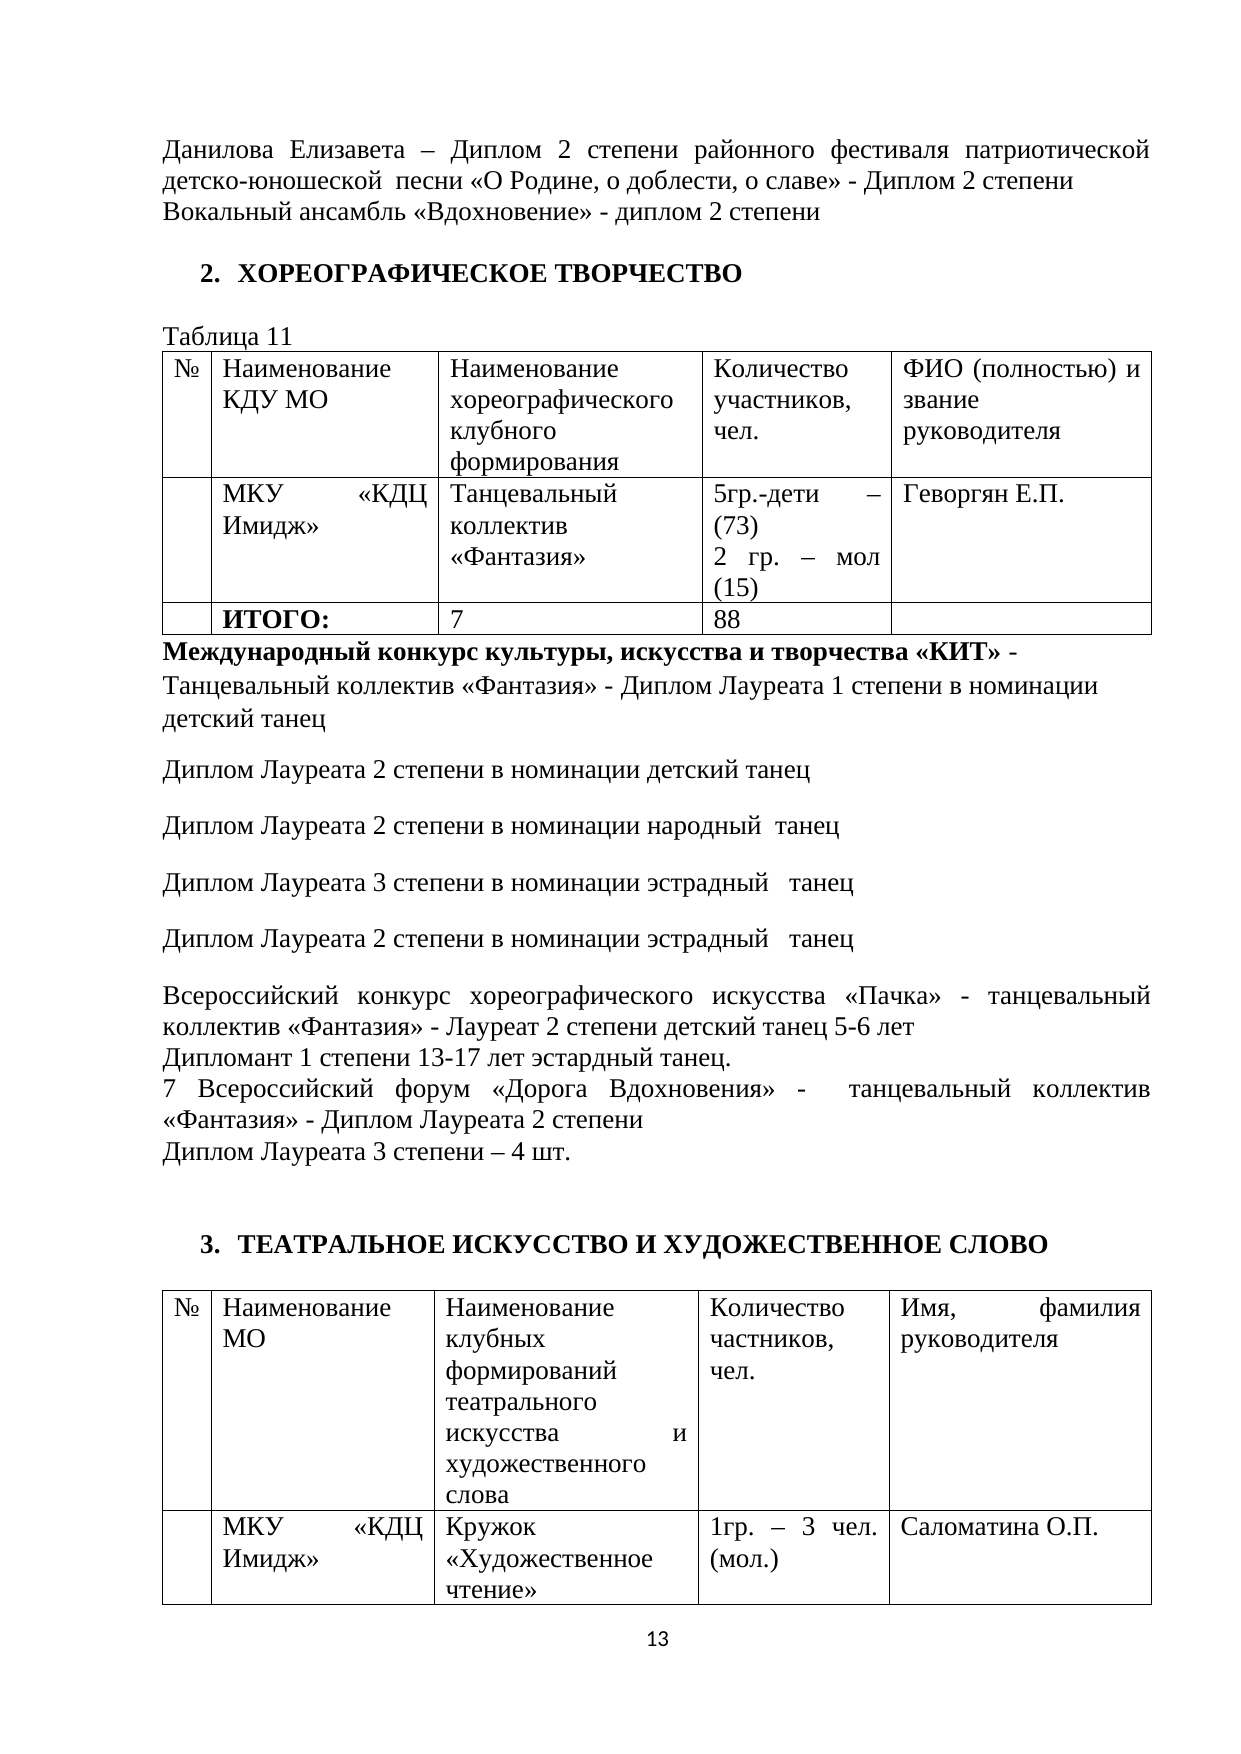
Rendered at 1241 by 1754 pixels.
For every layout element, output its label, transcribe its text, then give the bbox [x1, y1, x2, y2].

table_header Наименование хореографического клубного формирования [439, 352, 702, 477]
text Диплом Лауреата 3 степени – 4 шт. [162, 1135, 1152, 1166]
table_header Наименование клубных формирований театрального искусства и художественного слова [435, 1291, 698, 1509]
table_header Количество частников, чел. [699, 1291, 889, 1509]
text Международный конкурс культуры, искусства и творчества «КИТ» - Танцевальный коллектив «Фантазия» - Диплом Лауреата 1 степени в номинации детский танец [162, 635, 1152, 734]
text Таблица 11 [162, 320, 1152, 351]
text Диплом Лауреата 2 степени в номинации эстрадный танец [162, 922, 1152, 953]
table_header Наименование МО [212, 1291, 434, 1509]
text Диплом Лауреата 2 степени в номинации детский танец [162, 753, 1152, 784]
table_cell Кружок «Художественное чтение» [435, 1511, 698, 1604]
table_cell 88 [703, 603, 891, 634]
table_cell 7 [439, 603, 702, 634]
table_cell МКУ «КДЦ Имидж» [212, 1511, 434, 1604]
text Данилова Елизавета – Диплом 2 степени районного фестиваля патриотической детско-юношеской песни «О Родине, о доблести, о славе» - Диплом 2 степени [162, 133, 1152, 195]
text 7 Всероссийский форум «Дорога Вдохновения» - танцевальный коллектив «Фантазия» - Диплом Лауреата 2 степени [162, 1072, 1152, 1135]
text Диплом Лауреата 3 степени в номинации эстрадный танец [162, 866, 1152, 897]
table_cell [163, 1511, 211, 1604]
list ТЕАТРАЛЬНОЕ ИСКУССТВО И ХУДОЖЕСТВЕННОЕ СЛОВО [200, 1228, 1152, 1259]
table_cell ИТОГО: [212, 603, 438, 634]
list ХОРЕОГРАФИЧЕСКОЕ ТВОРЧЕСТВО [200, 257, 1152, 289]
table_cell Саломатина О.П. [890, 1511, 1151, 1604]
table_header № [163, 1291, 211, 1509]
table_header Имя, фамилия руководителя [890, 1291, 1151, 1509]
table_header Наименование КДУ МО [212, 352, 438, 477]
text Диплом Лауреата 2 степени в номинации народный танец [162, 809, 1152, 840]
table_cell 1гр. – 3 чел. (мол.) [699, 1511, 889, 1604]
table_cell Геворгян Е.П. [892, 478, 1151, 602]
table_cell [163, 478, 211, 602]
text Всероссийский конкурс хореографического искусства «Пачка» - танцевальный коллектив «Фантазия» - Лауреат 2 степени детский танец 5-6 лет [162, 979, 1152, 1041]
text Дипломант 1 степени 13-17 лет эстардный танец. [162, 1041, 1152, 1072]
table_cell МКУ «КДЦ Имидж» [212, 478, 438, 602]
table_cell Танцевальный коллектив «Фантазия» [439, 478, 702, 602]
table_header ФИО (полностью) и звание руководителя [892, 352, 1151, 477]
table_cell 5гр.-дети –(73) 2 гр. – мол (15) [703, 478, 891, 602]
table_header Количество участников, чел. [703, 352, 891, 477]
text Вокальный ансамбль «Вдохновение» - диплом 2 степени [162, 195, 1152, 226]
table_header № [163, 352, 211, 477]
table_cell [163, 603, 211, 634]
table_cell [892, 603, 1151, 634]
